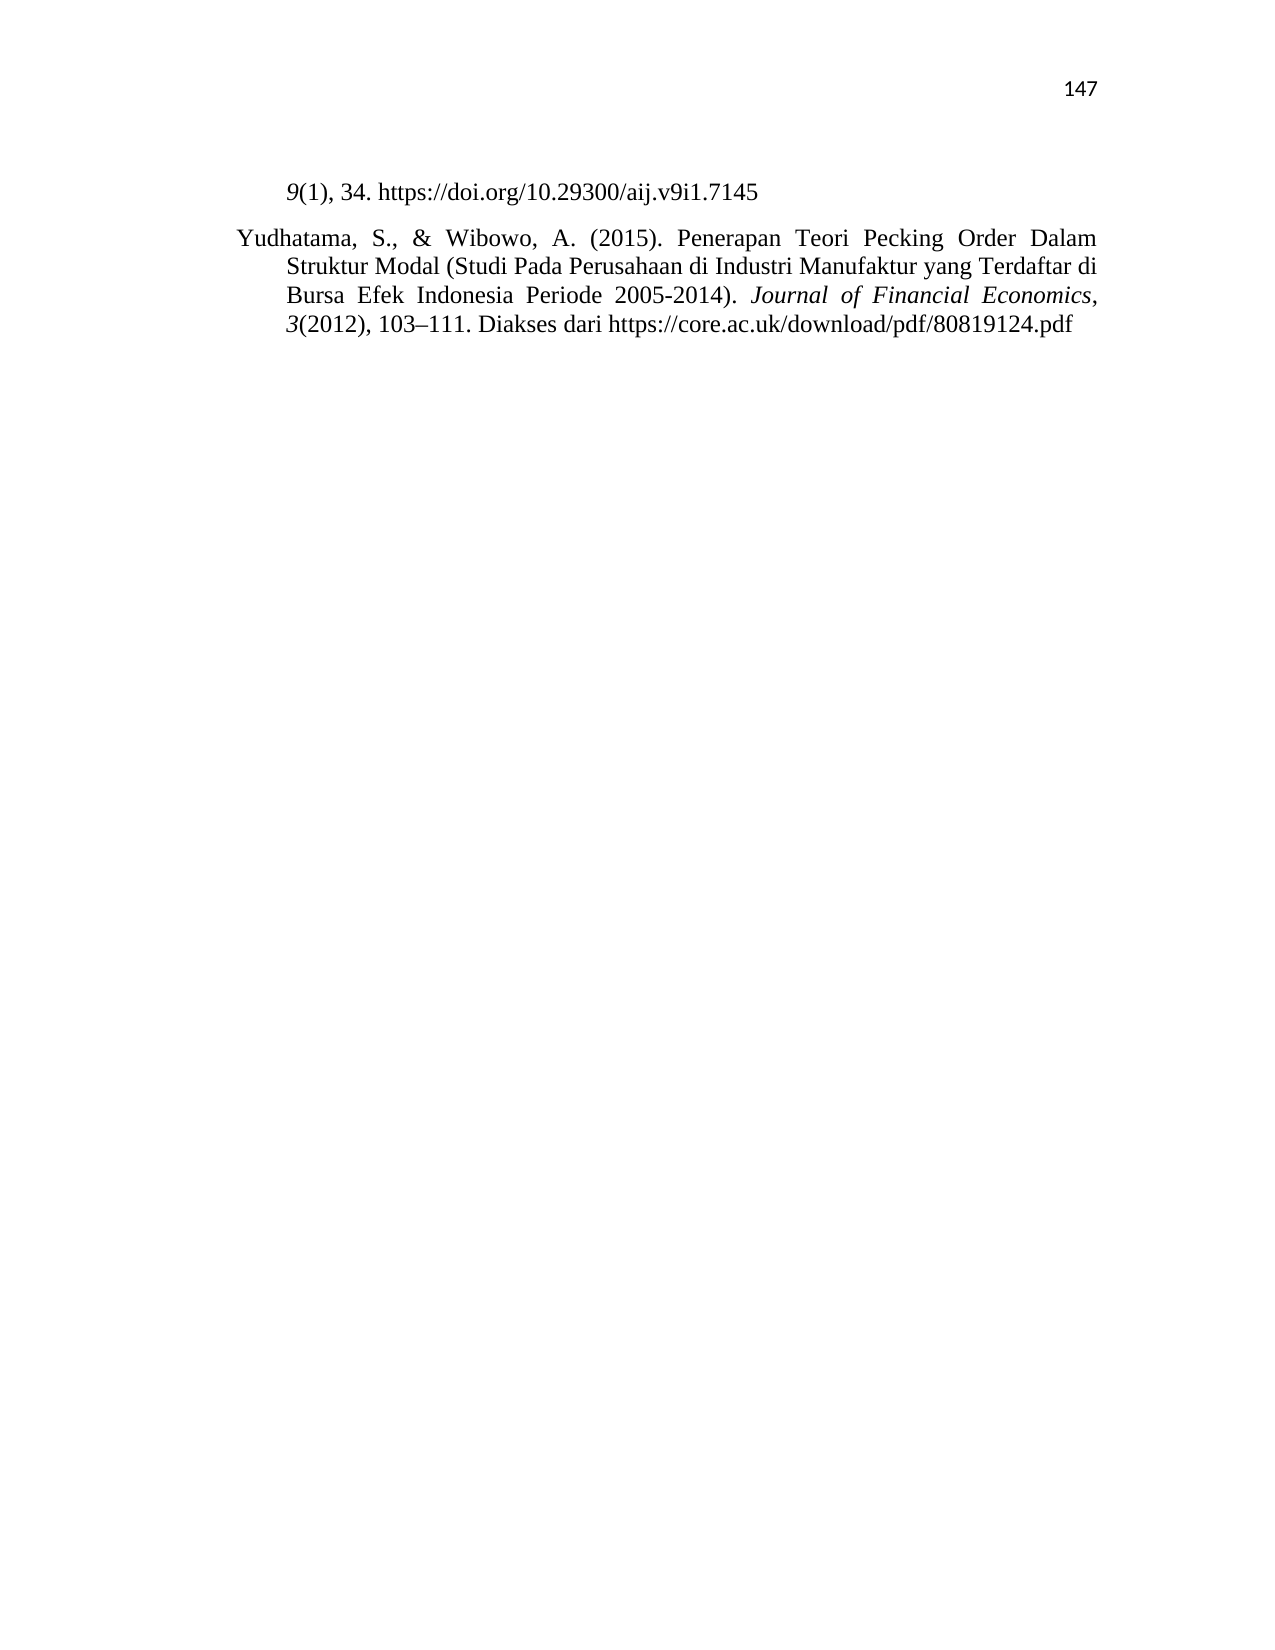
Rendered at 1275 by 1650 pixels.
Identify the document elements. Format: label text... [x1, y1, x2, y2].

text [236, 177, 1098, 206]
text Yudhatama, S., & Wibowo, A. (2015). Penerapan Teori Pecking Order Dalam Struktur Modal (Studi Pada Perusahaan di Industri Manufaktur yang Terdaftar di Bursa Efek Indonesia Periode 2005-2014). Journal of Financial Economics, 3(2012), 103–111. Diakses dari https://core.ac.uk/download/pdf/80819124.pdf [236, 223, 1098, 338]
